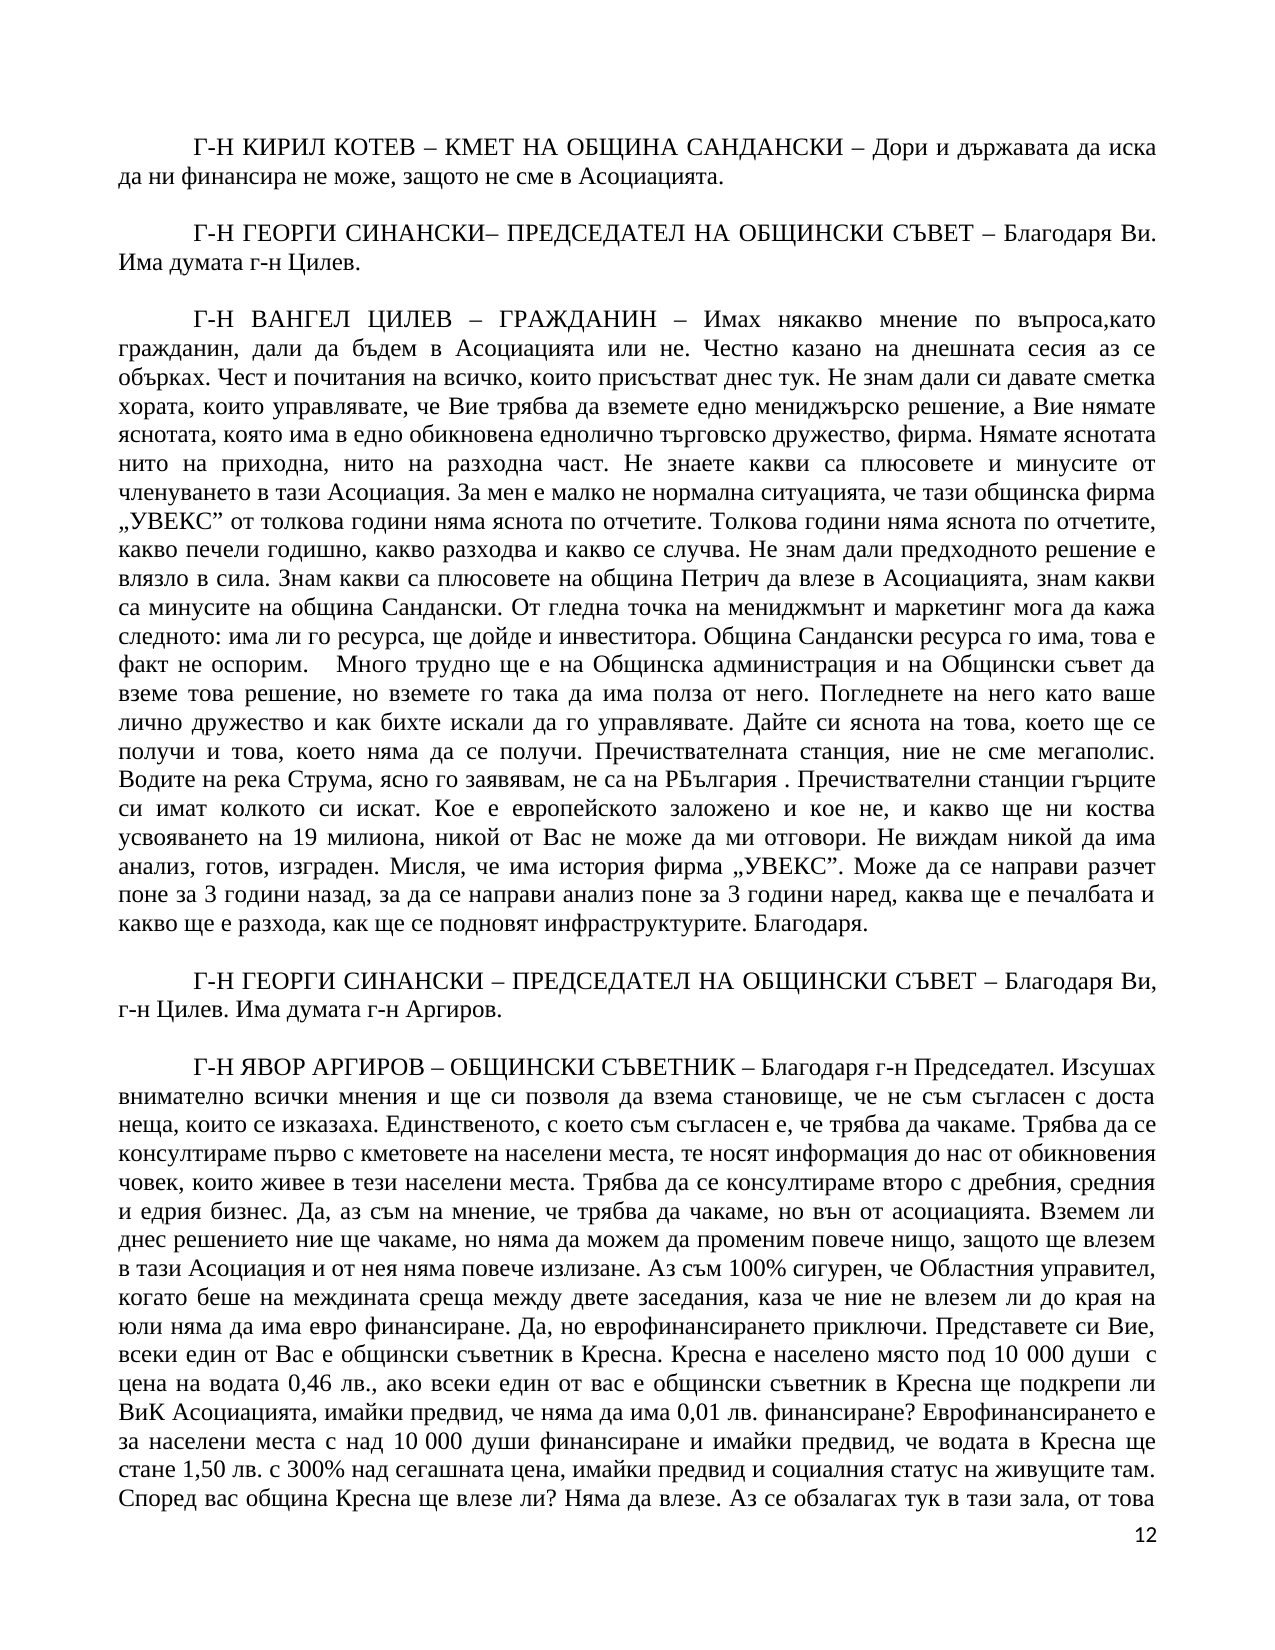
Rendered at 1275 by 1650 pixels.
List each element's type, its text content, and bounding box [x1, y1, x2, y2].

text Г-Н ВАНГЕЛ ЦИЛЕВ – ГРАЖДАНИН – Имах някакво мнение по въпроса,като гражданин, дали да бъдем в Асоциацията или не. Честно казано на днешната сесия аз се обърках. Чест и почитания на всичко, които присъстват днес тук. Не знам дали си давате сметка хората, които управлявате, че Вие трябва да вземете едно мениджърско решение, а Вие нямате яснотата, която има в едно обикновена еднолично търговско дружество, фирма. Нямате яснотата нито на приходна, нито на разходна част. Не знаете какви са плюсовете и минусите от членуването в тази Асоциация. За мен е малко не нормална ситуацията, че тази общинска фирма „УВЕКС” от толкова години няма яснота по отчетите. Толкова години няма яснота по отчетите, какво печели годишно, какво разходва и какво се случва. Не знам дали предходното решение е влязло в сила. Знам какви са плюсовете на община Петрич да влезе в Асоциацията, знам какви са минусите на община Сандански. От гледна точка на мениджмънт и маркетинг мога да кажа следното: има ли го ресурса, ще дойде и инвеститора. Община Сандански ресурса го има, това е факт не оспорим. Много трудно ще е на Общинска администрация и на Общински съвет да вземе това решение, но вземете го така да има полза от него. Погледнете на него като ваше лично дружество и как бихте искали да го управлявате. Дайте си яснота на това, което ще се получи и това, което няма да се получи. Пречиствателната станция, ние не сме мегаполис. Водите на река Струма, ясно го заявявам, не са на РБългария . Пречиствателни станции гърците си имат колкото си искат. Кое е европейското заложено и кое не, и какво ще ни коства усвояването на 19 милиона, никой от Вас не може да ми отговори. Не виждам никой да има анализ, готов, изграден. Мисля, че има история фирма „УВЕКС”. Може да се направи разчет поне за 3 години назад, за да се направи анализ поне за 3 години наред, каква ще е печалбата и какво ще е разхода, как ще се подновят инфраструктурите. Благодаря. [118, 304, 1157, 937]
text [118, 1052, 1157, 1512]
text Г-Н ГЕОРГИ СИНАНСКИ– ПРЕДСЕДАТЕЛ НА ОБЩИНСКИ СЪВЕТ – Благодаря Ви. Има думата г-н Цилев. [118, 218, 1157, 276]
text Г-Н КИРИЛ КОТЕВ – КМЕТ НА ОБЩИНА САНДАНСКИ – Дори и държавата да иска да ни финансира не може, защото не сме в Асоциацията. [118, 132, 1157, 189]
text Г-Н ГЕОРГИ СИНАНСКИ – ПРЕДСЕДАТЕЛ НА ОБЩИНСКИ СЪВЕТ – Благодаря Ви, г-н Цилев. Има думата г-н Аргиров. [118, 966, 1157, 1023]
